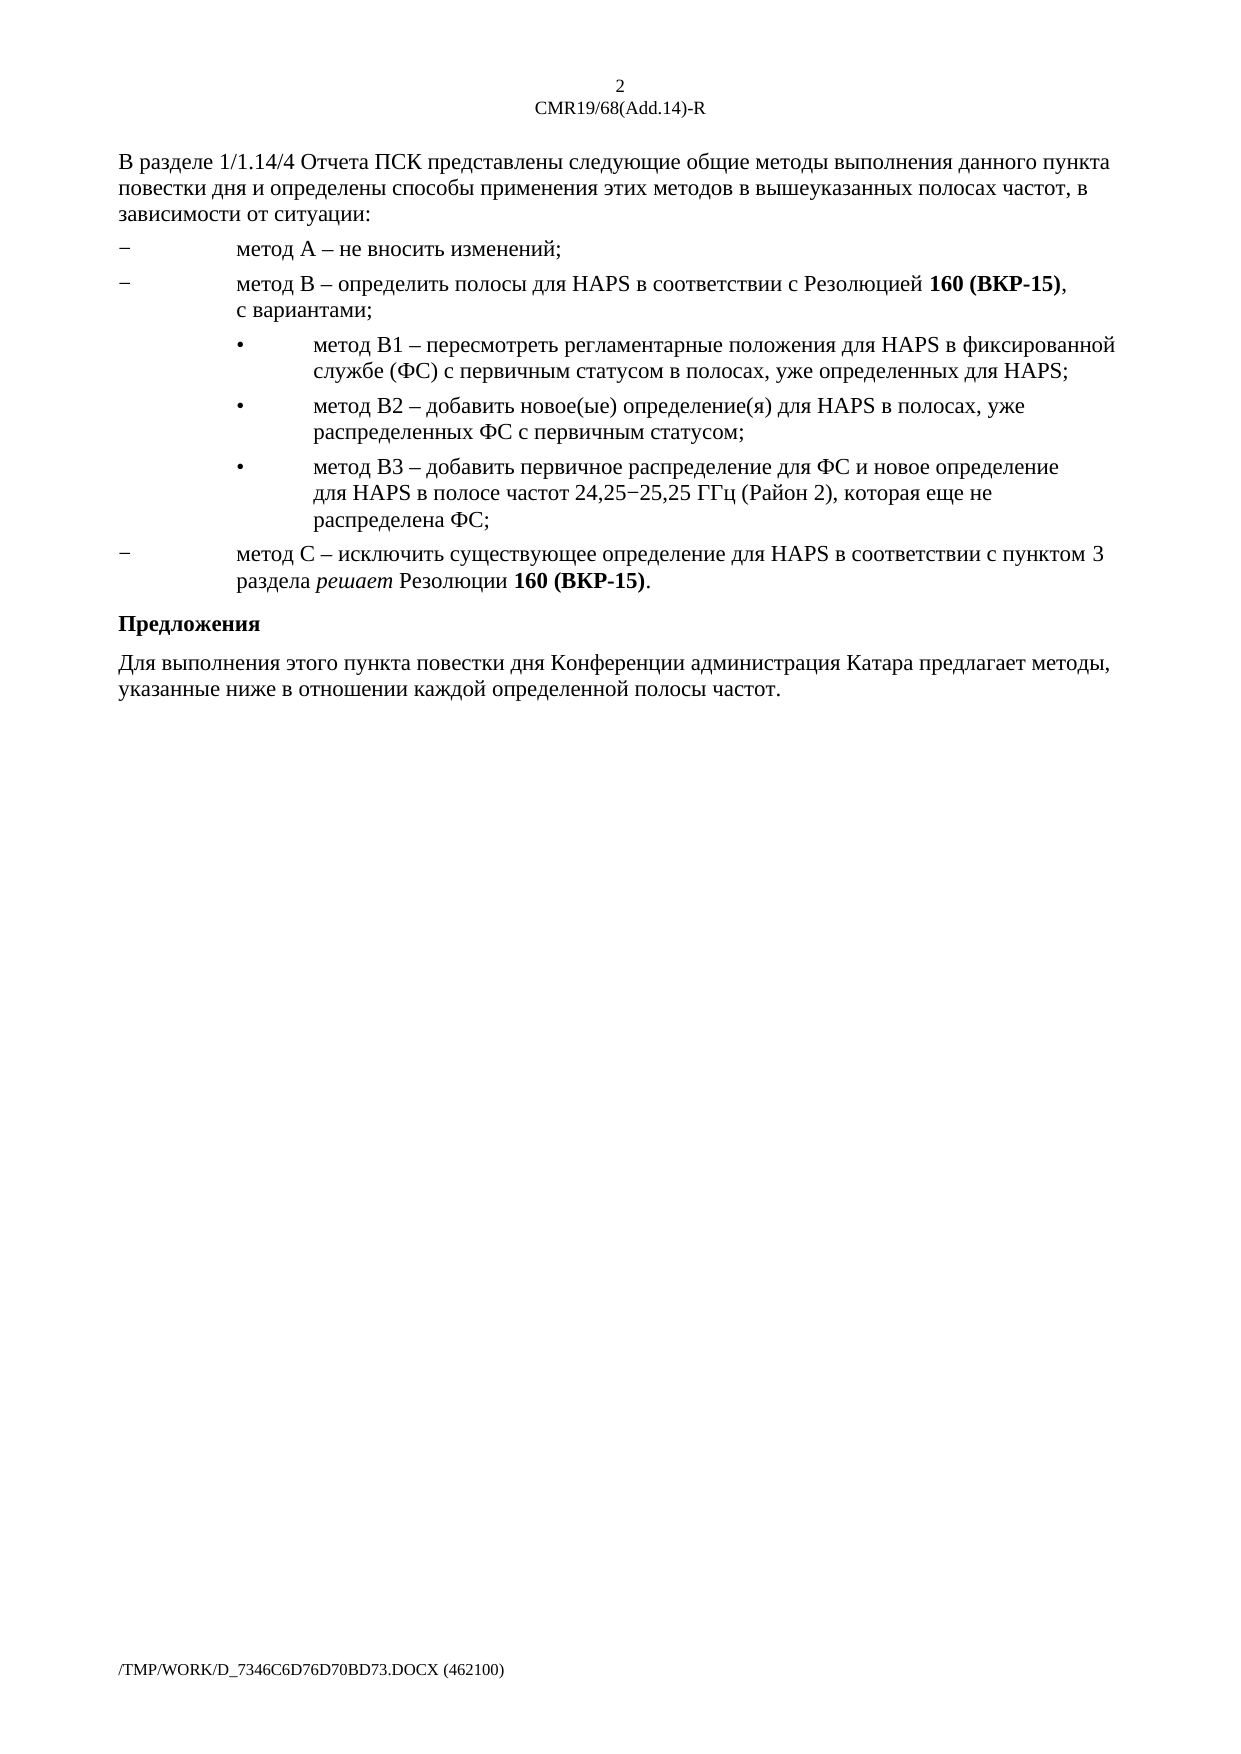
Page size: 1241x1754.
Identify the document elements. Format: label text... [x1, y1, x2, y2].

subtitle Предложения [118, 610, 1122, 636]
text • метод B3 – добавить первичное распределение для ФС и новое определение для HAPS в полосе частот 24,25−25,25 ГГц (Район 2), которая еще не распределена ФС; [236, 453, 1122, 532]
text • метод B2 – добавить новое(ые) определение(я) для HAPS в полосах, уже распределенных ФС с первичным статусом; [236, 392, 1122, 444]
text − метод C – исключить существующее определение для HAPS в соответствии с пунктом 3 раздела решает Резолюции 160 (ВКР-15). [118, 540, 1122, 593]
text Для выполнения этого пункта повестки дня Конференции администрация Катара предлагает методы, указанные ниже в отношении каждой определенной полосы частот. [118, 648, 1122, 701]
text В разделе 1/1.14/4 Отчета ПСК представлены следующие общие методы выполнения данного пункта повестки дня и определены способы применения этих методов в вышеуказанных полосах частот, в зависимости от ситуации: [118, 148, 1122, 227]
text − метод B – определить полосы для HAPS в соответствии с Резолюцией 160 (ВКР-15), с вариантами; [118, 270, 1122, 322]
text • метод B1 – пересмотреть регламентарные положения для HAPS в фиксированной службе (ФС) с первичным статусом в полосах, уже определенных для HAPS; [236, 331, 1122, 383]
text − метод A – не вносить изменений; [118, 235, 1122, 261]
